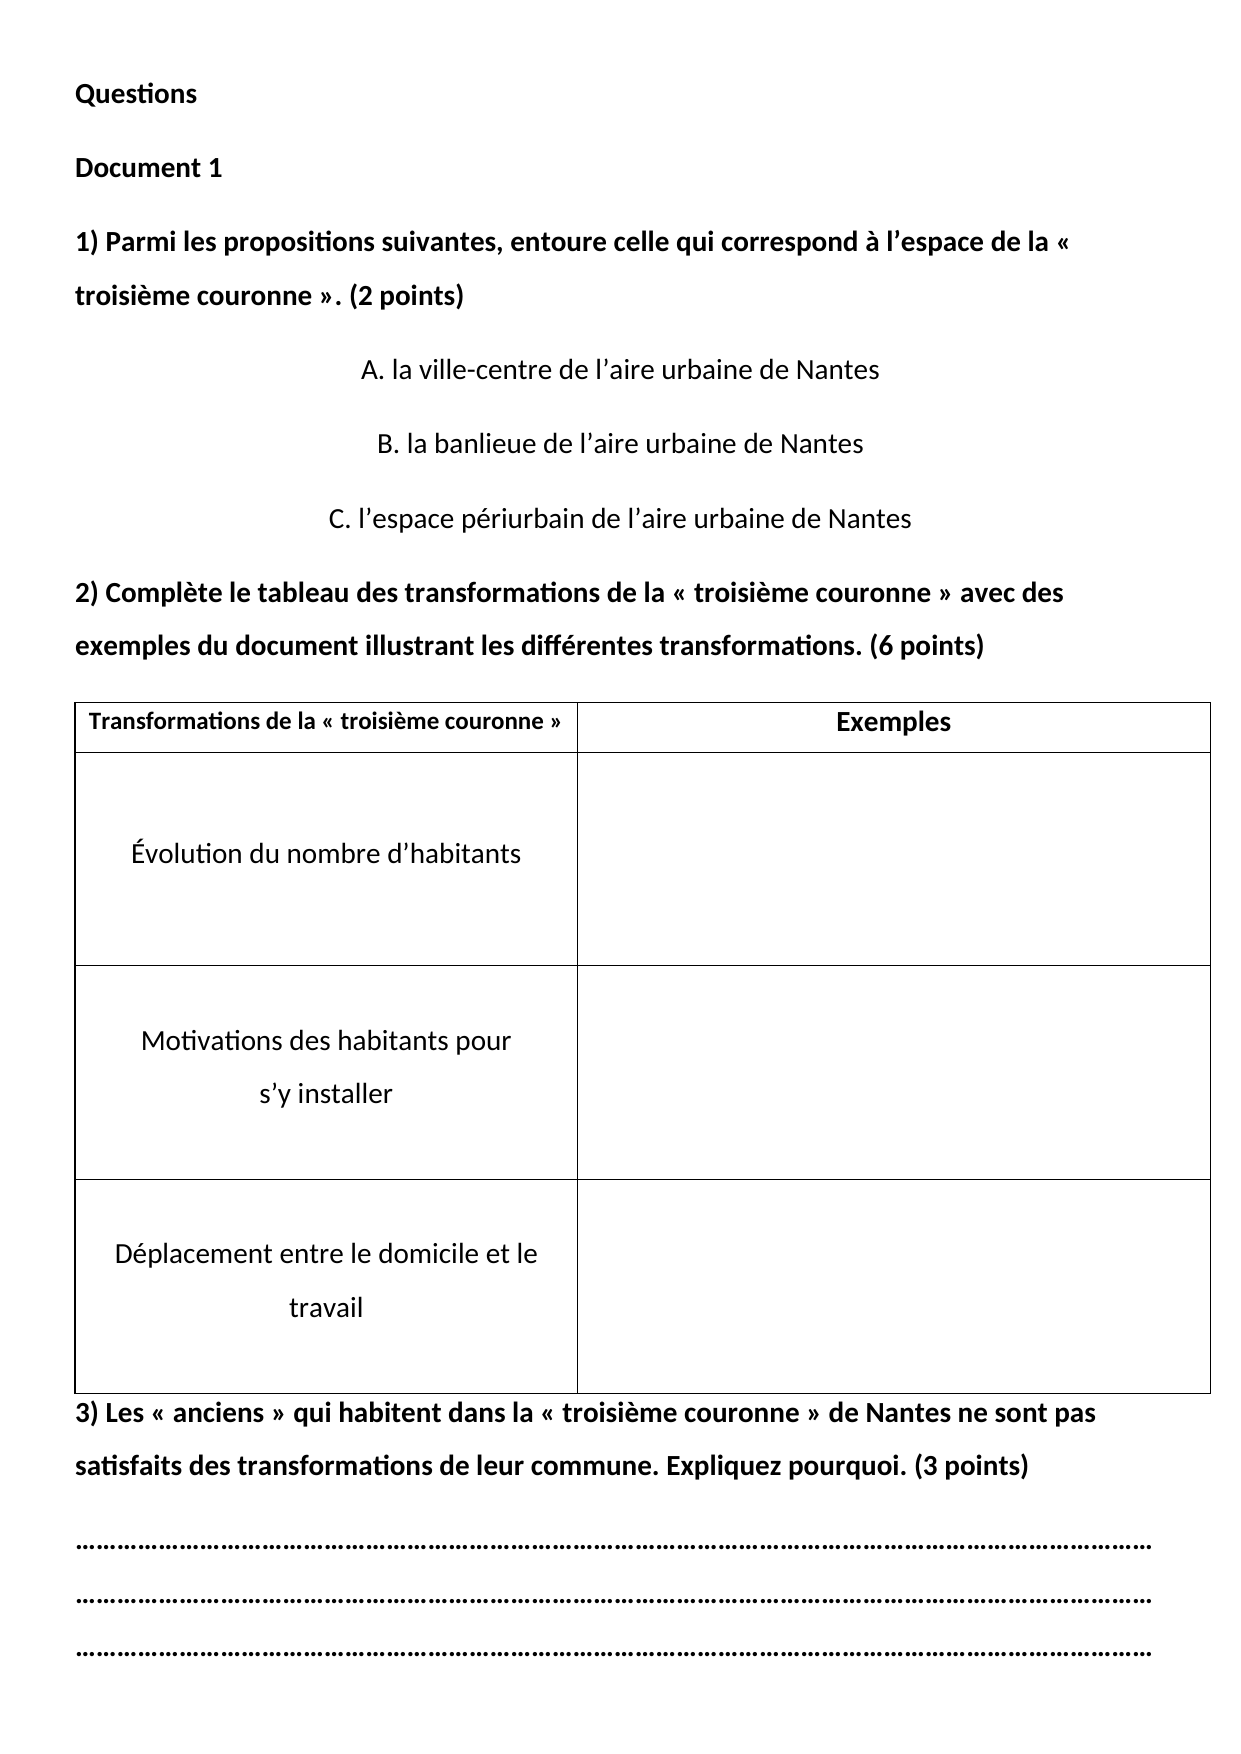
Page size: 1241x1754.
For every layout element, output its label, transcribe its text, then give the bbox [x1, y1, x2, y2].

table_cell Évolution du nombre d’habitants [76, 753, 577, 965]
text 3) Les « anciens » qui habitent dans la « troisième couronne » de Nantes ne sont pas satisfaits des transformations de leur commune. Expliquez pourquoi. (3 points) [75, 1394, 1165, 1483]
table_cell Motivations des habitants pour s’y installer [76, 966, 577, 1179]
text Document 1 [75, 149, 1165, 185]
table_cell [578, 1180, 1210, 1393]
text Questions [75, 75, 1165, 111]
table_header Transformations de la « troisième couronne » [76, 703, 577, 752]
table_cell [578, 966, 1210, 1179]
text B. la banlieue de l’aire urbaine de Nantes [75, 426, 1165, 461]
text A. la ville-centre de l’aire urbaine de Nantes [75, 351, 1165, 387]
text 1) Parmi les propositions suivantes, entoure celle qui correspond à l’espace de la « troisième couronne ». (2 points) [75, 223, 1165, 313]
table_cell Déplacement entre le domicile et le travail [76, 1180, 577, 1393]
text ……………………………………………………………………………………………………………………………………………………………………………………………………………………………………………………………………………………………………………………………………………………………………………………………………………………………… [75, 1521, 1165, 1664]
table_header Exemples [578, 703, 1210, 752]
text C. l’espace périurbain de l’aire urbaine de Nantes [75, 500, 1165, 535]
text 2) Complète le tableau des transformations de la « troisième couronne » avec des exemples du document illustrant les différentes transformations. (6 points) [75, 574, 1165, 663]
table_cell [578, 753, 1210, 965]
